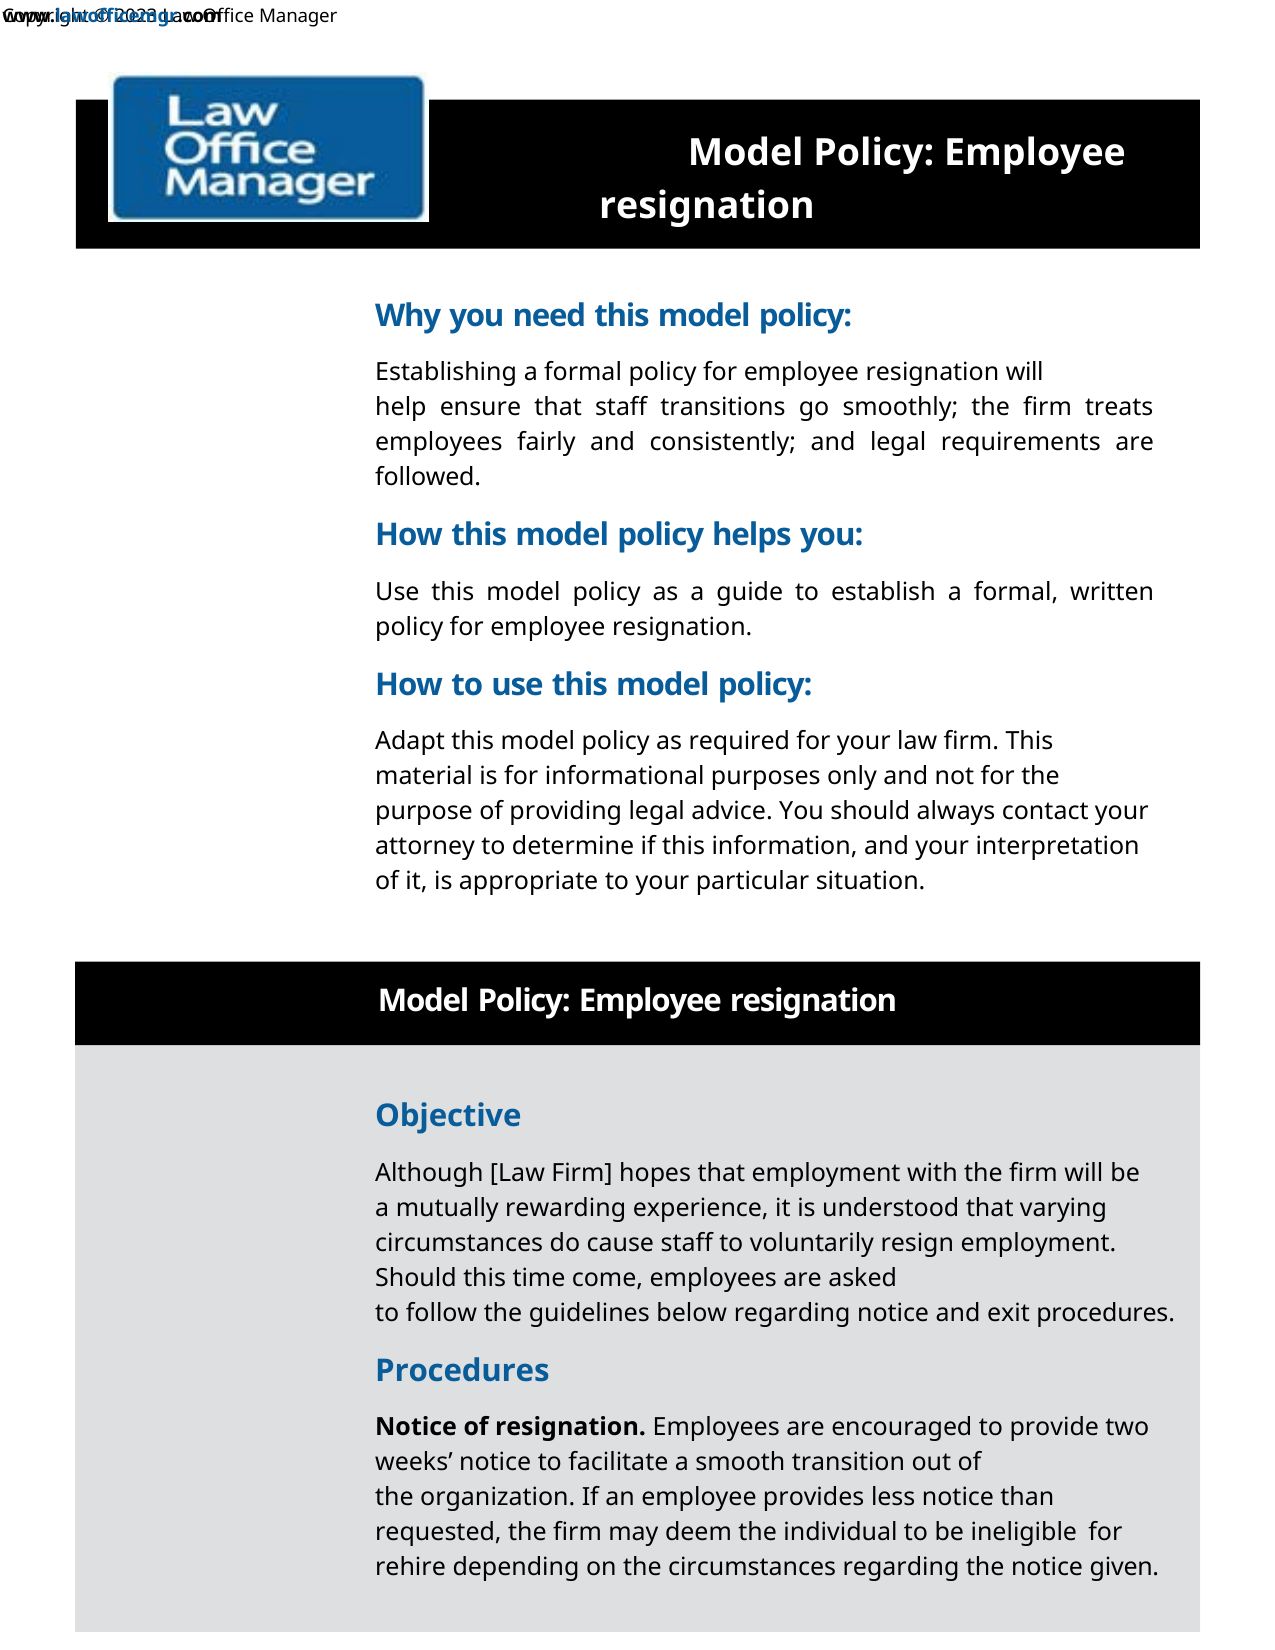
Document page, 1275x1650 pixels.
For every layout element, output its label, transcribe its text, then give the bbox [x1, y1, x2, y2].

subtitle How this model policy helps you: [375, 512, 1210, 555]
subtitle How to use this model policy: [375, 662, 1210, 704]
text Use this model policy as a guide to establish a formal, written policy for employee resignation. [375, 573, 1154, 642]
subtitle Model Policy: Employee resignation [65, 978, 1210, 1021]
text Although [Law Firm] hopes that employment with the firm will be a mutually rewarding experience, it is understood that varying circumstances do cause staff to voluntarily resign employment. Should this time come, employees are asked [375, 1154, 1150, 1293]
text Establishing a formal policy for employee resignation will [375, 354, 1210, 388]
subtitle Why you need this model policy: [375, 293, 1210, 336]
text help ensure that staff transitions go smoothly; the firm treats employees fairly and consistently; and legal requirements are followed. [375, 389, 1154, 493]
text Adapt this model policy as required for your law firm. This material is for informational purposes only and not for the purpose of providing legal advice. You should always contact your attorney to determine if this information, and your interpretation of it, is appropriate to your particular situation. [375, 723, 1150, 897]
subtitle Procedures [375, 1348, 1210, 1390]
picture [108, 72, 429, 222]
text to follow the guidelines below regarding notice and exit procedures. [375, 1294, 1210, 1328]
text Notice of resignation. Employees are encouraged to provide two weeks’ notice to facilitate a smooth transition out of [375, 1409, 1172, 1478]
text Objective [375, 1093, 1210, 1136]
text the organization. If an employee provides less notice than requested, the firm may deem the individual to be ineligible for rehire depending on the circumstances regarding the notice given. [375, 1479, 1172, 1583]
